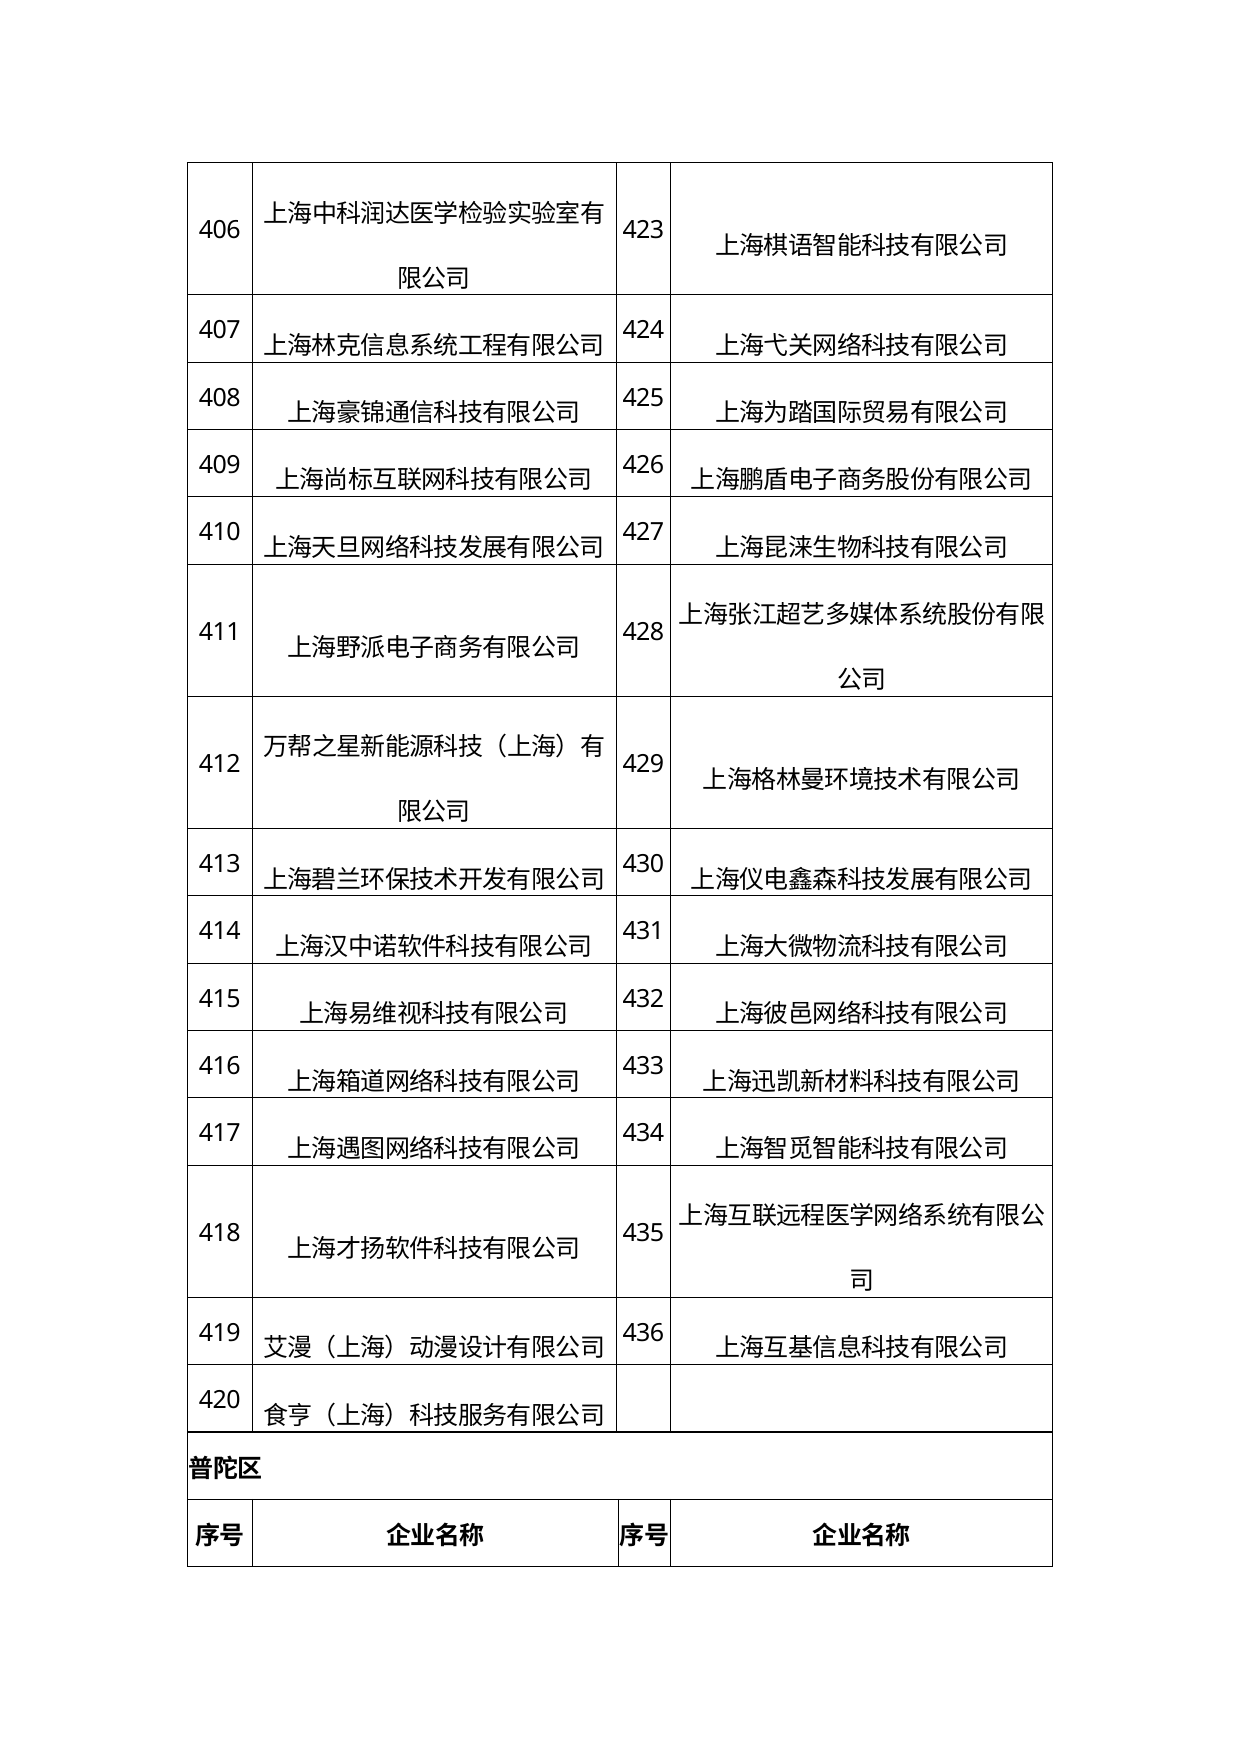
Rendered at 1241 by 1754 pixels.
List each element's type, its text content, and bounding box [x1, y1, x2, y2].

table_cell 上海彼邑网络科技有限公司 [671, 964, 1052, 1030]
table_cell 万帮之星新能源科技（上海）有限公司 [253, 697, 616, 828]
table_cell 406 [188, 163, 252, 294]
table_cell 上海为踏国际贸易有限公司 [671, 363, 1052, 429]
table_cell 上海箱道网络科技有限公司 [253, 1031, 616, 1097]
table_cell 419 [188, 1298, 252, 1364]
table_cell 上海昆涞生物科技有限公司 [671, 497, 1052, 563]
table_cell 上海仪电鑫森科技发展有限公司 [671, 829, 1052, 895]
table_cell 428 [617, 565, 670, 696]
table_cell 420 [188, 1365, 252, 1431]
table_cell 上海张江超艺多媒体系统股份有限公司 [671, 565, 1052, 696]
table_cell 上海互基信息科技有限公司 [671, 1298, 1052, 1364]
table_cell 435 [617, 1166, 670, 1297]
table_cell 上海格林曼环境技术有限公司 [671, 697, 1052, 828]
table_cell 食亨（上海）科技服务有限公司 [253, 1365, 616, 1431]
table_cell 426 [617, 430, 670, 496]
table_cell 上海豪锦通信科技有限公司 [253, 363, 616, 429]
table_cell 序号 [619, 1500, 670, 1566]
table_cell 普陀区 [188, 1433, 1052, 1499]
table_cell 上海棋语智能科技有限公司 [671, 163, 1052, 294]
table_cell 序号 [188, 1500, 252, 1566]
table_cell 410 [188, 497, 252, 563]
table_cell 上海迅凯新材料科技有限公司 [671, 1031, 1052, 1097]
table_cell 上海鹏盾电子商务股份有限公司 [671, 430, 1052, 496]
table_cell 424 [617, 295, 670, 362]
table_cell 418 [188, 1166, 252, 1297]
table_cell [617, 1365, 670, 1431]
table_cell 上海中科润达医学检验实验室有限公司 [253, 163, 616, 294]
table_cell 430 [617, 829, 670, 895]
table_cell 企业名称 [253, 1500, 618, 1566]
table_cell 上海林克信息系统工程有限公司 [253, 295, 616, 362]
table_cell 433 [617, 1031, 670, 1097]
table_cell 409 [188, 430, 252, 496]
table_cell 上海遇图网络科技有限公司 [253, 1098, 616, 1164]
table_cell 艾漫（上海）动漫设计有限公司 [253, 1298, 616, 1364]
table_cell 425 [617, 363, 670, 429]
table_cell 411 [188, 565, 252, 696]
table_cell 上海汉中诺软件科技有限公司 [253, 896, 616, 963]
table_cell 427 [617, 497, 670, 563]
table_cell 上海才扬软件科技有限公司 [253, 1166, 616, 1297]
table_cell 412 [188, 697, 252, 828]
table_cell 429 [617, 697, 670, 828]
table_cell 上海智觅智能科技有限公司 [671, 1098, 1052, 1164]
table_cell 408 [188, 363, 252, 429]
table_cell 上海易维视科技有限公司 [253, 964, 616, 1030]
table_cell 企业名称 [671, 1500, 1052, 1566]
table_cell 417 [188, 1098, 252, 1164]
table_cell 上海尚标互联网科技有限公司 [253, 430, 616, 496]
table_cell 上海天旦网络科技发展有限公司 [253, 497, 616, 563]
table_cell 上海互联远程医学网络系统有限公司 [671, 1166, 1052, 1297]
table_cell 上海大微物流科技有限公司 [671, 896, 1052, 963]
table_cell 上海碧兰环保技术开发有限公司 [253, 829, 616, 895]
table_cell 436 [617, 1298, 670, 1364]
table_cell 上海野派电子商务有限公司 [253, 565, 616, 696]
table_cell 413 [188, 829, 252, 895]
table_cell [671, 1365, 1052, 1431]
table_cell 434 [617, 1098, 670, 1164]
table_cell 416 [188, 1031, 252, 1097]
table_cell 407 [188, 295, 252, 362]
table_cell 上海弋关网络科技有限公司 [671, 295, 1052, 362]
table_cell 415 [188, 964, 252, 1030]
table_cell 431 [617, 896, 670, 963]
table_cell 432 [617, 964, 670, 1030]
table_cell 414 [188, 896, 252, 963]
table_cell 423 [617, 163, 670, 294]
